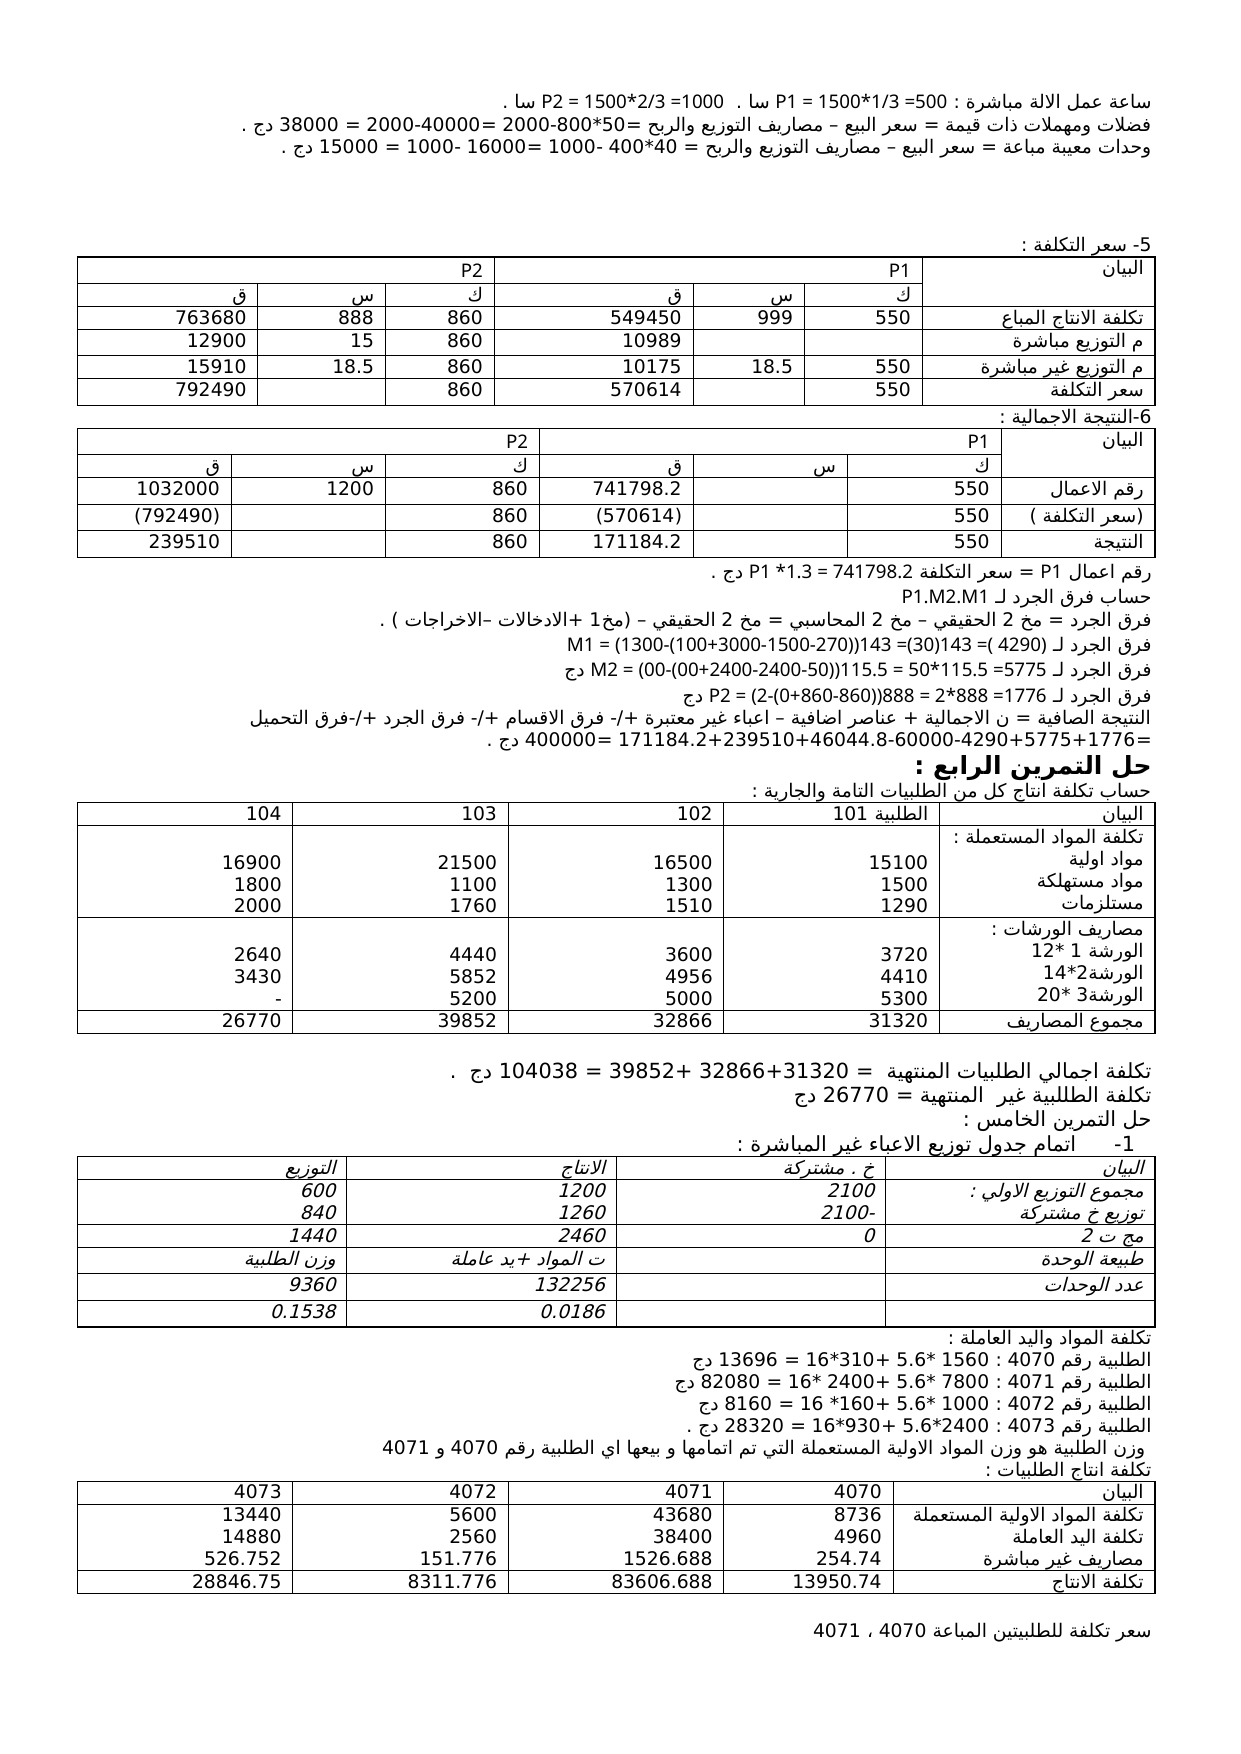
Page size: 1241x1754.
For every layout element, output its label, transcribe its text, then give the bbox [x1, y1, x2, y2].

table_cell [258, 379, 385, 405]
text حل التمرين الخامس : [89, 1107, 1152, 1132]
table_cell تكلفة المواد الاولية المستعملة تكلفة اليد العاملة مصاريف غير مباشرة [894, 1505, 1154, 1570]
table_cell [694, 330, 804, 355]
table_cell مجموع التوزيع الاولي : توزيع خ مشتركة [886, 1180, 1154, 1224]
table_cell س [258, 284, 385, 306]
table_cell 550 [848, 505, 1001, 530]
table_cell [694, 505, 847, 530]
table_cell 26770 [78, 1011, 292, 1032]
table_cell 1032000 [78, 478, 231, 504]
table_cell ق [540, 455, 693, 477]
table_cell 1200 1260 [347, 1180, 616, 1224]
table_cell 31320 [724, 1011, 939, 1032]
table_cell ك [805, 284, 922, 306]
table_cell 8311.776 [293, 1571, 508, 1593]
table_cell 15910 [78, 356, 257, 378]
table_cell 999 [694, 307, 804, 329]
table_cell 3600 4956 5000 [509, 918, 723, 1009]
table_cell 171184.2 [540, 531, 693, 557]
table_cell 860 [386, 307, 494, 329]
table_cell 860 [386, 478, 539, 504]
table_header الانتاج [347, 1157, 616, 1179]
table_cell 16500 1300 1510 [509, 826, 723, 917]
table_cell 0.1538 [78, 1301, 346, 1326]
table_cell 239510 [78, 531, 231, 557]
table_cell 860 [386, 330, 494, 355]
table_header خ . مشتركة [617, 1157, 885, 1179]
table_cell 21500 1100 1760 [293, 826, 508, 917]
table_header 102 [509, 803, 723, 825]
text حساب تكلفة انتاج كل من الطلبيات التامة والجارية : [89, 780, 1152, 802]
text حل التمرين الرابع : [89, 751, 1152, 780]
table_cell 15 [258, 330, 385, 355]
table_header P1 [540, 429, 1001, 454]
table_cell [694, 379, 804, 405]
table_cell ق [495, 284, 693, 306]
table_cell [886, 1301, 1154, 1326]
table_cell [617, 1248, 885, 1273]
text النتيجة الصافية = ن الاجمالية + عناصر اضافية – اعباء غير معتبرة +/- فرق الاقسام +/- فرق الجرد +/-فرق التحميل [89, 707, 1152, 729]
table_cell 1200 [232, 478, 385, 504]
table_cell 32866 [509, 1011, 723, 1032]
text الطلبية رقم 4070 : 1560 *5.6 +310*16 = 13696 دج [89, 1349, 1152, 1371]
table_cell 28846.75 [78, 1571, 292, 1593]
table_cell 15100 1500 1290 [724, 826, 939, 917]
table_cell (570614) [540, 505, 693, 530]
table_header التوزيع [78, 1157, 346, 1179]
table_cell تكلفة الانتاج [894, 1571, 1154, 1593]
table_header 4071 [509, 1482, 723, 1503]
table_cell م التوزيع مباشرة [923, 330, 1154, 355]
list اتمام جدول توزيع الاعباء غير المباشرة : [89, 1132, 1114, 1156]
text تكلفة المواد واليد العاملة : [89, 1328, 1152, 1349]
table_cell رقم الاعمال [1002, 478, 1154, 504]
table_cell س [232, 455, 385, 477]
text 5- سعر التكلفة : [89, 234, 1152, 256]
text حساب فرق الجرد لـ P1.M2.M1 [89, 583, 1152, 609]
table_cell 10989 [495, 330, 693, 355]
table_cell 741798.2 [540, 478, 693, 504]
table_cell 0 [617, 1225, 885, 1247]
table_cell س [694, 284, 804, 306]
table_cell 860 [386, 531, 539, 557]
table_cell 10175 [495, 356, 693, 378]
text رقم اعمال P1 = سعر التكلفة P1 *1.3 = 741798.2 دج . [89, 558, 1152, 583]
table_cell 550 [805, 356, 922, 378]
table_cell [694, 478, 847, 504]
table_cell مجموع المصاريف [940, 1011, 1154, 1032]
text تكلفة انتاج الطلبيات : [89, 1459, 1152, 1481]
table_cell ك [386, 284, 494, 306]
text سعر تكلفة للطلبيتين المباعة 4070 ، 4071 [89, 1619, 1152, 1641]
table_cell م التوزيع غير مباشرة [923, 356, 1154, 378]
table_cell ق [78, 284, 257, 306]
text فرق الجرد لـ M2 = (00-(00+2400-2400-50))115.5 = 50*115.5 =5775 دج [89, 656, 1152, 682]
table_header 104 [78, 803, 292, 825]
table_cell 18.5 [258, 356, 385, 378]
table_cell 39852 [293, 1011, 508, 1032]
table_cell 860 [386, 505, 539, 530]
table_cell 9360 [78, 1274, 346, 1300]
table_cell 792490 [78, 379, 257, 405]
table_cell تكلفة الانتاج المباع [923, 307, 1154, 329]
table_header 103 [293, 803, 508, 825]
text 6-النتيجة الاجمالية : [89, 406, 1152, 428]
text فرق الجرد = مخ 2 الحقيقي – مخ 2 المحاسبي = مخ 2 الحقيقي – (مخ1 +الادخالات –الاخراجات ) . [89, 609, 1152, 631]
table_cell [232, 505, 385, 530]
table_cell (792490) [78, 505, 231, 530]
text تكلفة اجمالي الطلبيات المنتهية = 31320+32866 +39852 = 104038 دج . [89, 1059, 1152, 1083]
table_cell 888 [258, 307, 385, 329]
table_cell ك [848, 455, 1001, 477]
table_cell 570614 [495, 379, 693, 405]
table_header 4072 [293, 1482, 508, 1503]
table_cell 13440 14880 526.752 [78, 1505, 292, 1570]
text وحدات معيبة مباعة = سعر البيع – مصاريف التوزيع والربح = 40*400 -1000 =16000 -1000 = 15000 دج . [89, 136, 1152, 158]
table_cell 860 [386, 356, 494, 378]
text فرق الجرد لـ P2 = (2-(0+860-860))888 = 2*888 =1776 دج [89, 682, 1152, 707]
table_cell 860 [386, 379, 494, 405]
text الطلبية رقم 4071 : 7800 *5.6 +2400 *16 = 82080 دج [89, 1371, 1152, 1393]
table_cell 5600 2560 151.776 [293, 1505, 508, 1570]
table_cell 16900 1800 2000 [78, 826, 292, 917]
table_cell 83606.688 [509, 1571, 723, 1593]
text فرق الجرد لـ M1 = (1300-(100+3000-1500-270))143 =(30)143 =( 4290) [89, 631, 1152, 656]
table_cell [694, 531, 847, 557]
table_header P2 [78, 429, 539, 454]
table_cell 12900 [78, 330, 257, 355]
table_cell 3720 4410 5300 [724, 918, 939, 1009]
table_cell 550 [805, 307, 922, 329]
table_cell النتيجة [1002, 531, 1154, 557]
table_cell 8736 4960 254.74 [724, 1505, 893, 1570]
text فضلات ومهملات ذات قيمة = سعر البيع – مصاريف التوزيع والربح =50*800-2000 =40000-2000 = 38000 دج . [89, 114, 1152, 136]
table_header البيان [923, 258, 1154, 306]
table_cell 0.0186 [347, 1301, 616, 1326]
table_cell 132256 [347, 1274, 616, 1300]
table_cell 4440 5852 5200 [293, 918, 508, 1009]
table_cell [232, 531, 385, 557]
table_header البيان [894, 1482, 1154, 1503]
table_header 4070 [724, 1482, 893, 1503]
table_cell 550 [805, 379, 922, 405]
text ساعة عمل الالة مباشرة : P1 = 1500*1/3 =500 سا . P2 = 1500*2/3 =1000 سا . [89, 89, 1152, 114]
text وزن الطلبية هو وزن المواد الاولية المستعملة التي تم اتمامها و بيعها اي الطلبية رقم 4070 و 4071 [89, 1437, 1152, 1459]
table_cell 763680 [78, 307, 257, 329]
table_header الطلبية 101 [724, 803, 939, 825]
table_cell 13950.74 [724, 1571, 893, 1593]
table_cell عدد الوحدات [886, 1274, 1154, 1300]
table_cell طبيعة الوحدة [886, 1248, 1154, 1273]
table_cell 43680 38400 1526.688 [509, 1505, 723, 1570]
table_cell 550 [848, 531, 1001, 557]
table_cell 18.5 [694, 356, 804, 378]
table_header البيان [1002, 429, 1154, 477]
table_cell 2460 [347, 1225, 616, 1247]
table_header P2 [78, 258, 494, 283]
table_cell تكلفة المواد المستعملة : مواد اولية مواد مستهلكة مستلزمات [940, 826, 1154, 917]
table_cell 550 [848, 478, 1001, 504]
table_cell مصاريف الورشات : الورشة 1 *12 الورشة2*14 الورشة3 *20 [940, 918, 1154, 1009]
table_header P1 [495, 258, 922, 283]
table_cell وزن الطلبية [78, 1248, 346, 1273]
table_cell ت المواد +يد عاملة [347, 1248, 616, 1273]
table_cell مج ت 2 [886, 1225, 1154, 1247]
table_cell 1440 [78, 1225, 346, 1247]
table_cell 2640 3430 - [78, 918, 292, 1009]
table_header البيان [940, 803, 1154, 825]
text الطلبية رقم 4073 : 2400*5.6 +930*16 = 28320 دج . [89, 1415, 1152, 1437]
table_cell ق [78, 455, 231, 477]
table_cell سعر التكلفة [923, 379, 1154, 405]
text =171184.2+239510+46044.8-60000-4290+5775+1776 =400000 دج . [89, 729, 1152, 751]
table_cell 600 840 [78, 1180, 346, 1224]
table_cell ك [386, 455, 539, 477]
table_header 4073 [78, 1482, 292, 1503]
table_cell 549450 [495, 307, 693, 329]
text الطلبية رقم 4072 : 1000 *5.6 +160* 16 = 8160 دج [89, 1393, 1152, 1415]
table_cell [617, 1274, 885, 1300]
table_cell س [694, 455, 847, 477]
text تكلفة الطللبية غير المنتهية = 26770 دج [89, 1083, 1152, 1107]
table_header البيان [886, 1157, 1154, 1179]
table_cell [805, 330, 922, 355]
table_cell [617, 1301, 885, 1326]
table_cell 2100 -2100 [617, 1180, 885, 1224]
table_cell (سعر التكلفة ) [1002, 505, 1154, 530]
